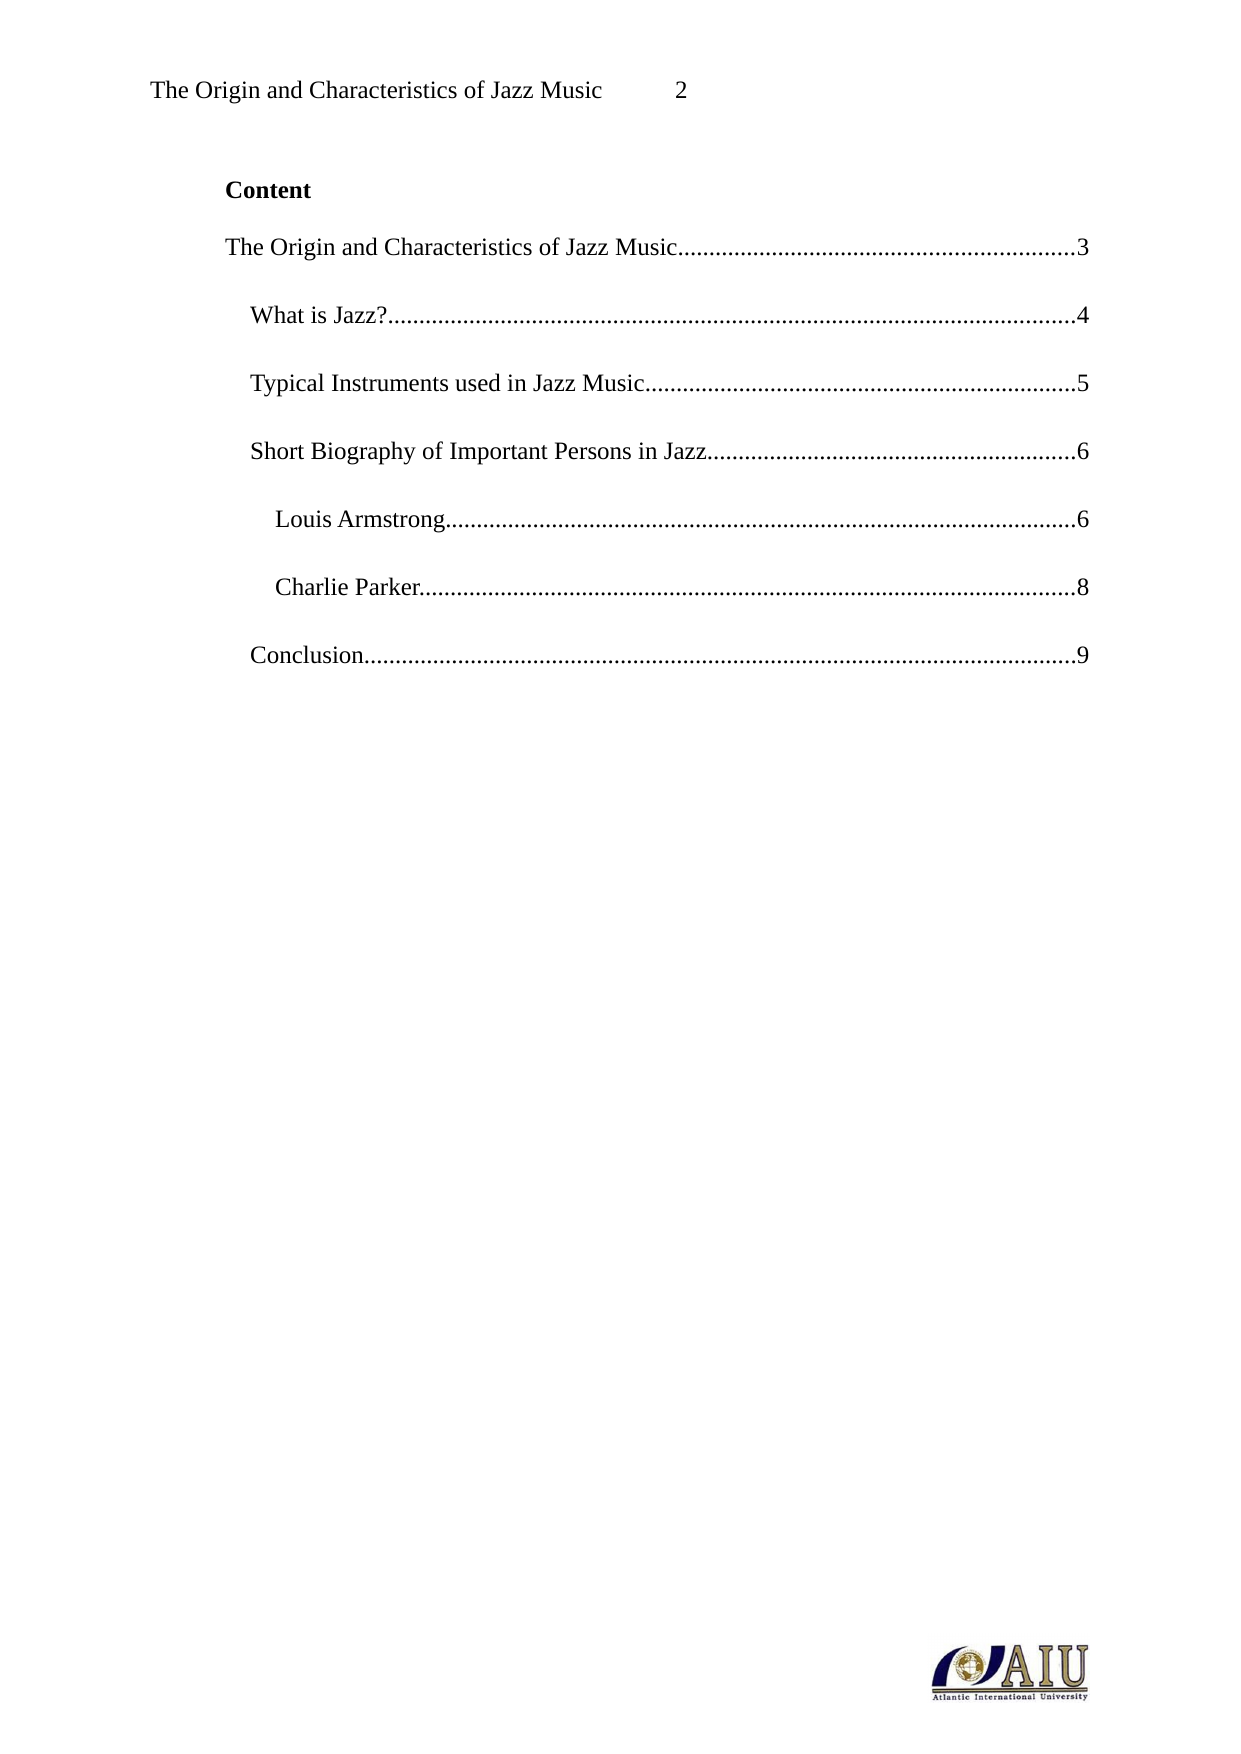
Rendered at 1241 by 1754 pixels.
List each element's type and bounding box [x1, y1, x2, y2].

picture [926, 1633, 1091, 1703]
